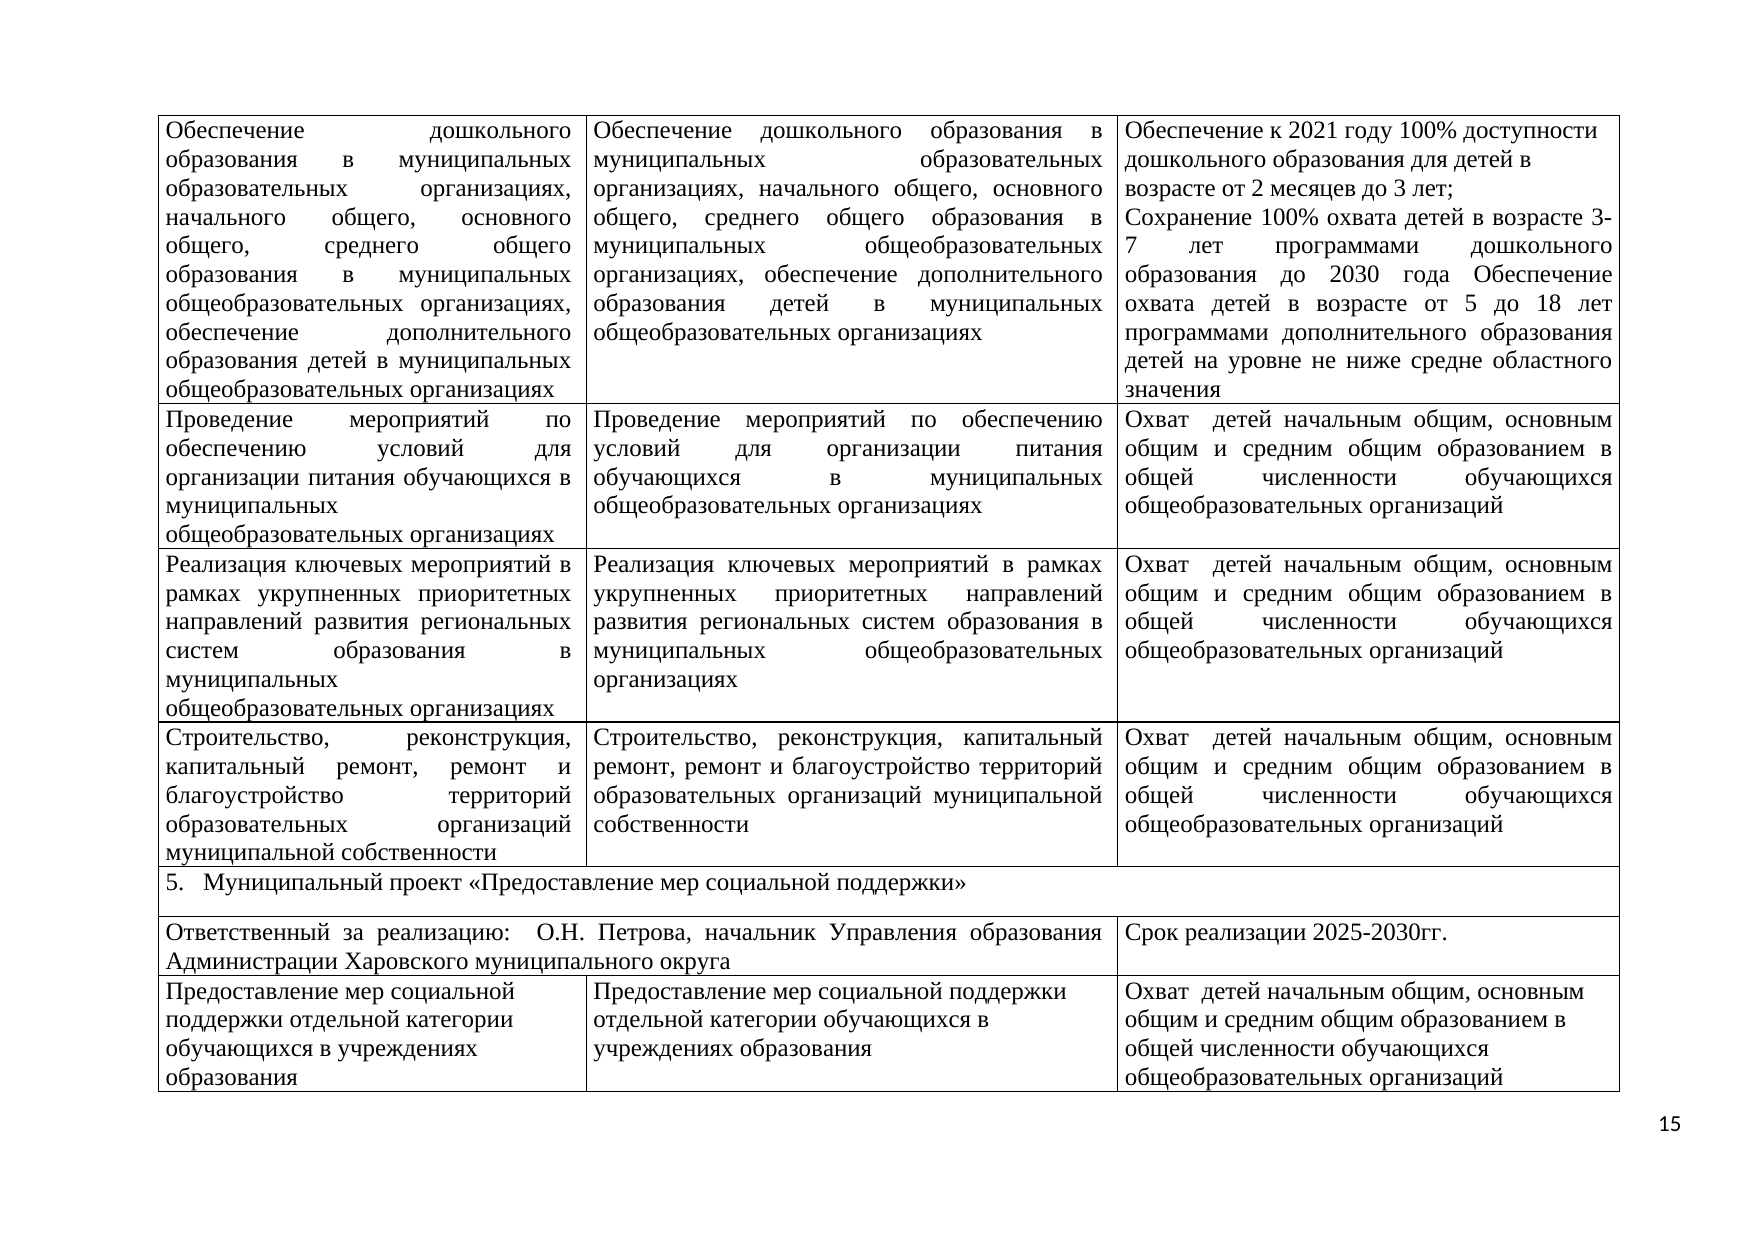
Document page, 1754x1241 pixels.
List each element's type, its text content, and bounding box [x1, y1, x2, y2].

table_cell Строительство, реконструкция, капитальный ремонт, ремонт и благоустройство территорий образовательных организаций муниципальной собственности [587, 723, 1117, 866]
table_cell Строительство, реконструкция, капитальный ремонт, ремонт и благоустройство территорий образовательных организаций муниципальной собственности [159, 723, 586, 866]
table_cell Реализация ключевых мероприятий в рамках укрупненных приоритетных направлений развития региональных систем образования в муниципальных общеобразовательных организациях [587, 549, 1117, 721]
table_cell Охват детей начальным общим, основным общим и средним общим образованием в общей численности обучающихся общеобразовательных организаций [1118, 723, 1619, 866]
table_cell Обеспечение дошкольного образования в муниципальных образовательных организациях, начального общего, основного общего, среднего общего образования в муниципальных общеобразовательных организациях, обеспечение дополнительного образования детей в муниципальных общеобразовательных организациях [587, 116, 1117, 403]
table_cell Ответственный за реализацию: О.Н. Петрова, начальник Управления образования Администрации Харовского муниципального округа [159, 917, 1117, 975]
table_cell Срок реализации 2025-2030гг. [1118, 917, 1619, 975]
table_cell Проведение мероприятий по обеспечению условий для организации питания обучающихся в муниципальных общеобразовательных организациях [587, 404, 1117, 548]
table_cell Предоставление мер социальной поддержки отдельной категории обучающихся в учреждениях образования [159, 976, 586, 1091]
table_cell Предоставление мер социальной поддержки отдельной категории обучающихся в учреждениях образования [587, 976, 1117, 1091]
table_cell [1118, 976, 1619, 1091]
table_cell Проведение мероприятий по обеспечению условий для организации питания обучающихся в муниципальных общеобразовательных организациях [159, 404, 586, 548]
table_cell Реализация ключевых мероприятий в рамках укрупненных приоритетных направлений развития региональных систем образования в муниципальных общеобразовательных организациях [159, 549, 586, 721]
table_cell Муниципальный проект «Предоставление мер социальной поддержки» [159, 867, 1619, 916]
table_cell Обеспечение дошкольного образования в муниципальных образовательных организациях, начального общего, основного общего, среднего общего образования в муниципальных общеобразовательных организациях, обеспечение дополнительного образования детей в муниципальных общеобразовательных организациях [159, 116, 586, 403]
table_cell Охват детей начальным общим, основным общим и средним общим образованием в общей численности обучающихся общеобразовательных организаций [1118, 549, 1619, 721]
table_cell Обеспечение к 2021 году 100% доступности дошкольного образования для детей в возрасте от 2 месяцев до 3 лет; Сохранение 100% охвата детей в возрасте 3-7 лет программами дошкольного образования до 2030 года Обеспечение охвата детей в возрасте от 5 до 18 лет программами дополнительного образования детей на уровне не ниже средне областного значения [1118, 116, 1619, 403]
table_cell Охват детей начальным общим, основным общим и средним общим образованием в общей численности обучающихся общеобразовательных организаций [1118, 404, 1619, 548]
